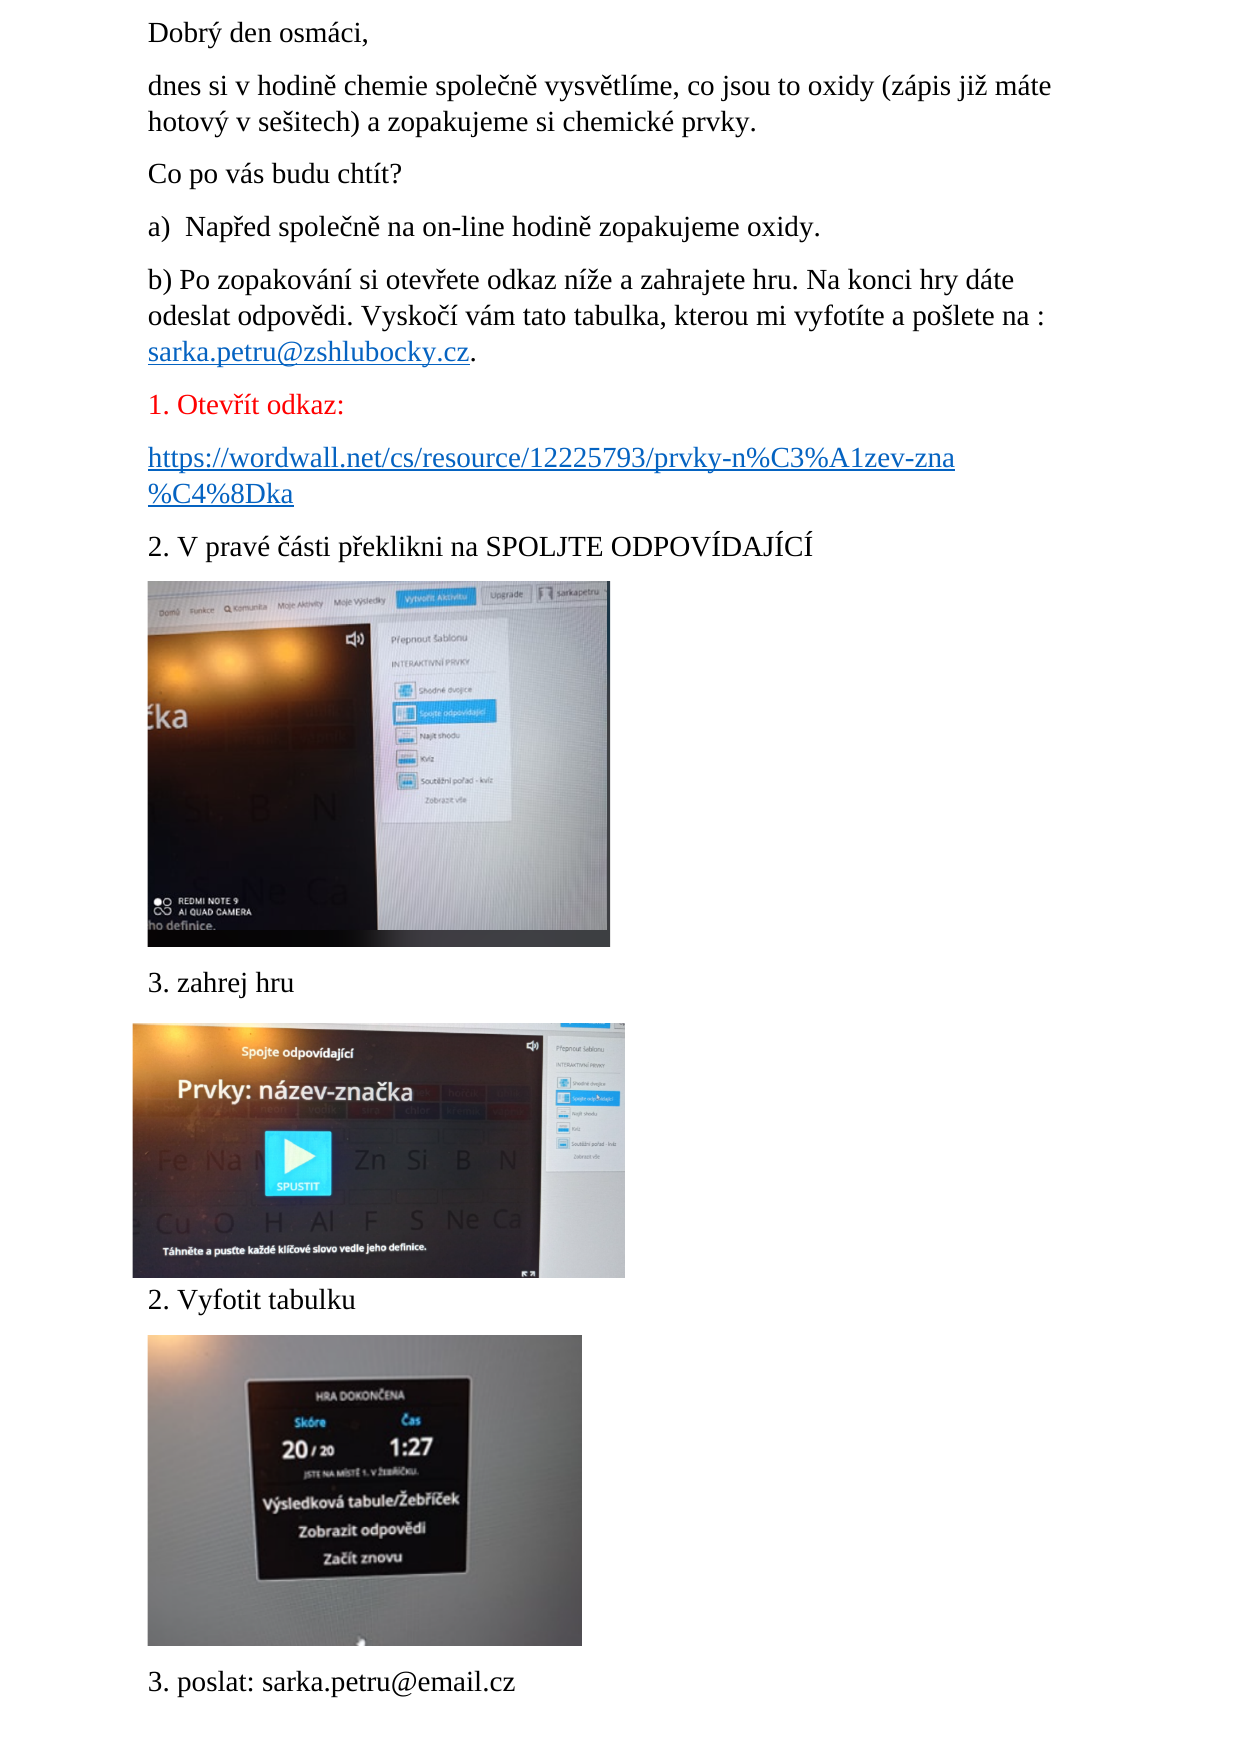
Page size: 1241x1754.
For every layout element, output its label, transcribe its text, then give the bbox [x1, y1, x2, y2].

picture [147, 581, 611, 947]
text Dobrý den osmáci, [148, 15, 1093, 48]
text Co po vás budu chtít? [148, 157, 1093, 190]
text 1. Otevřít odkaz: [148, 387, 1093, 421]
text 2. Vyfotit tabulku [148, 1282, 1093, 1316]
text dnes si v hodině chemie společně vysvětlíme, co jsou to oxidy (zápis již máte hotový v sešitech) a zopakujeme si chemické prvky. [148, 68, 1093, 137]
picture [147, 1335, 582, 1646]
text b) Po zopakování si otevřete odkaz níže a zahrajete hru. Na konci hry dáte odeslat odpovědi. Vyskočí vám tato tabulka, kterou mi vyfotíte a pošlete na : sarka.petru@zshlubocky.cz. [148, 262, 1093, 368]
text 3. zahrej hru [148, 965, 1093, 999]
text https://wordwall.net/cs/resource/12225793/prvky-n%C3%A1zev-zna%C4%8Dka [148, 440, 1093, 510]
text 3. poslat: sarka.petru@email.cz [148, 1664, 1093, 1698]
text a) Napřed společně na on-line hodině zopakujeme oxidy. [148, 209, 1093, 243]
picture [132, 1023, 625, 1278]
text 2. V pravé části překlikni na SPOLJTE ODPOVÍDAJÍCÍ [148, 529, 1093, 563]
